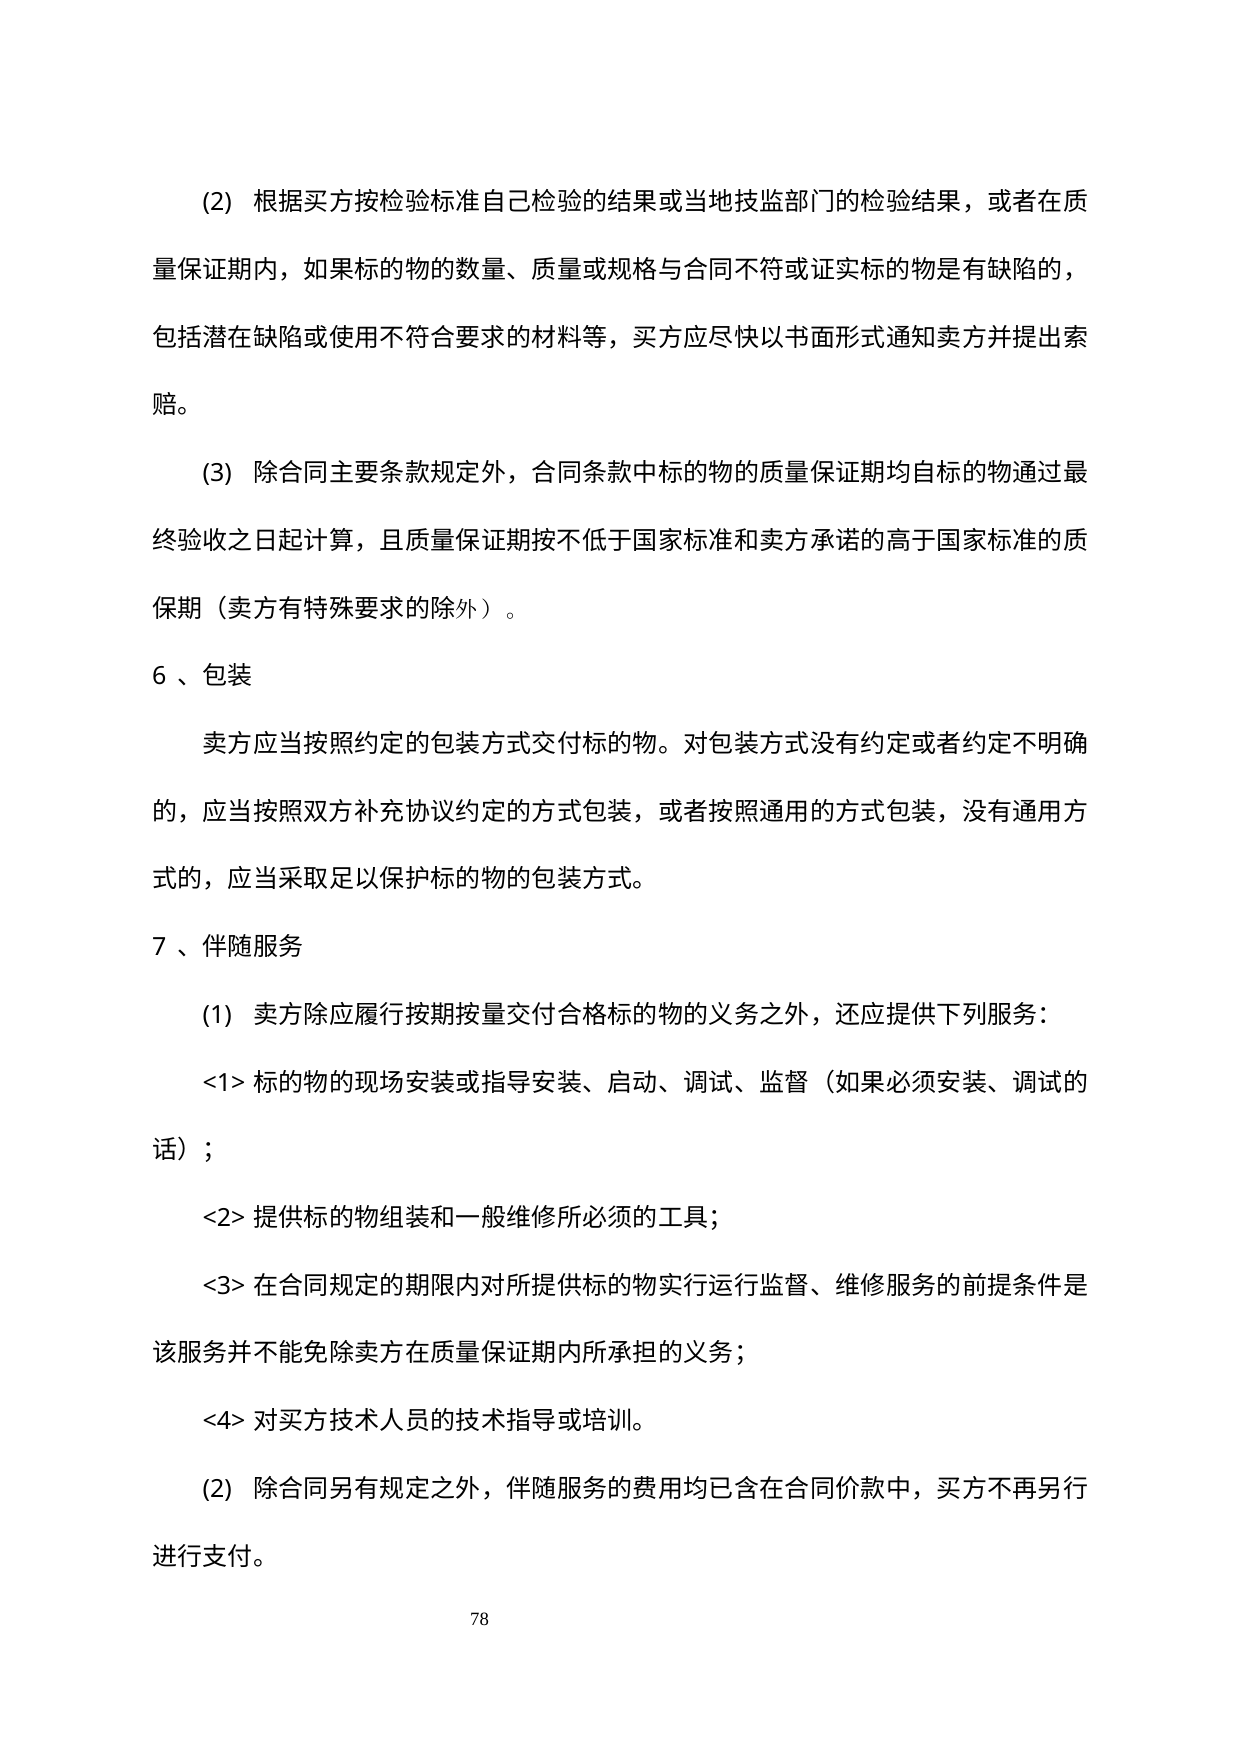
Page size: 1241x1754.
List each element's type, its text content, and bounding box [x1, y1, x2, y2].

text <1>标的物的现场安装或指导安装、启动、调试、监督（如果必须安装、调试的话）； [152, 1046, 1088, 1182]
text (3)除合同主要条款规定外，合同条款中标的物的质量保证期均自标的物通过最终验收之日起计算，且质量保证期按不低于国家标准和卖方承诺的高于国家标准的质保期（卖方有特殊要求的除外）。 [152, 437, 1088, 640]
text 卖方应当按照约定的包装方式交付标的物。对包装方式没有约定或者约定不明确的，应当按照双方补充协议约定的方式包装，或者按照通用的方式包装，没有通用方式的，应当采取足以保护标的物的包装方式。 [152, 708, 1088, 911]
text (2)除合同另有规定之外，伴随服务的费用均已含在合同价款中，买方不再另行进行支付。 [152, 1452, 1088, 1588]
text 7、伴随服务 [152, 911, 1088, 978]
text (2)根据买方按检验标准自己检验的结果或当地技监部门的检验结果，或者在质量保证期内，如果标的物的数量、质量或规格与合同不符或证实标的物是有缺陷的，包括潜在缺陷或使用不符合要求的材料等，买方应尽快以书面形式通知卖方并提出索赔。 [152, 166, 1088, 437]
text <4>对买方技术人员的技术指导或培训。 [152, 1385, 1088, 1452]
text <3>在合同规定的期限内对所提供标的物实行运行监督、维修服务的前提条件是该服务并不能免除卖方在质量保证期内所承担的义务； [152, 1249, 1088, 1385]
text 6、包装 [152, 640, 1088, 708]
text (1)卖方除应履行按期按量交付合格标的物的义务之外，还应提供下列服务： [152, 978, 1088, 1046]
text <2>提供标的物组装和一般维修所必须的工具； [152, 1182, 1088, 1249]
